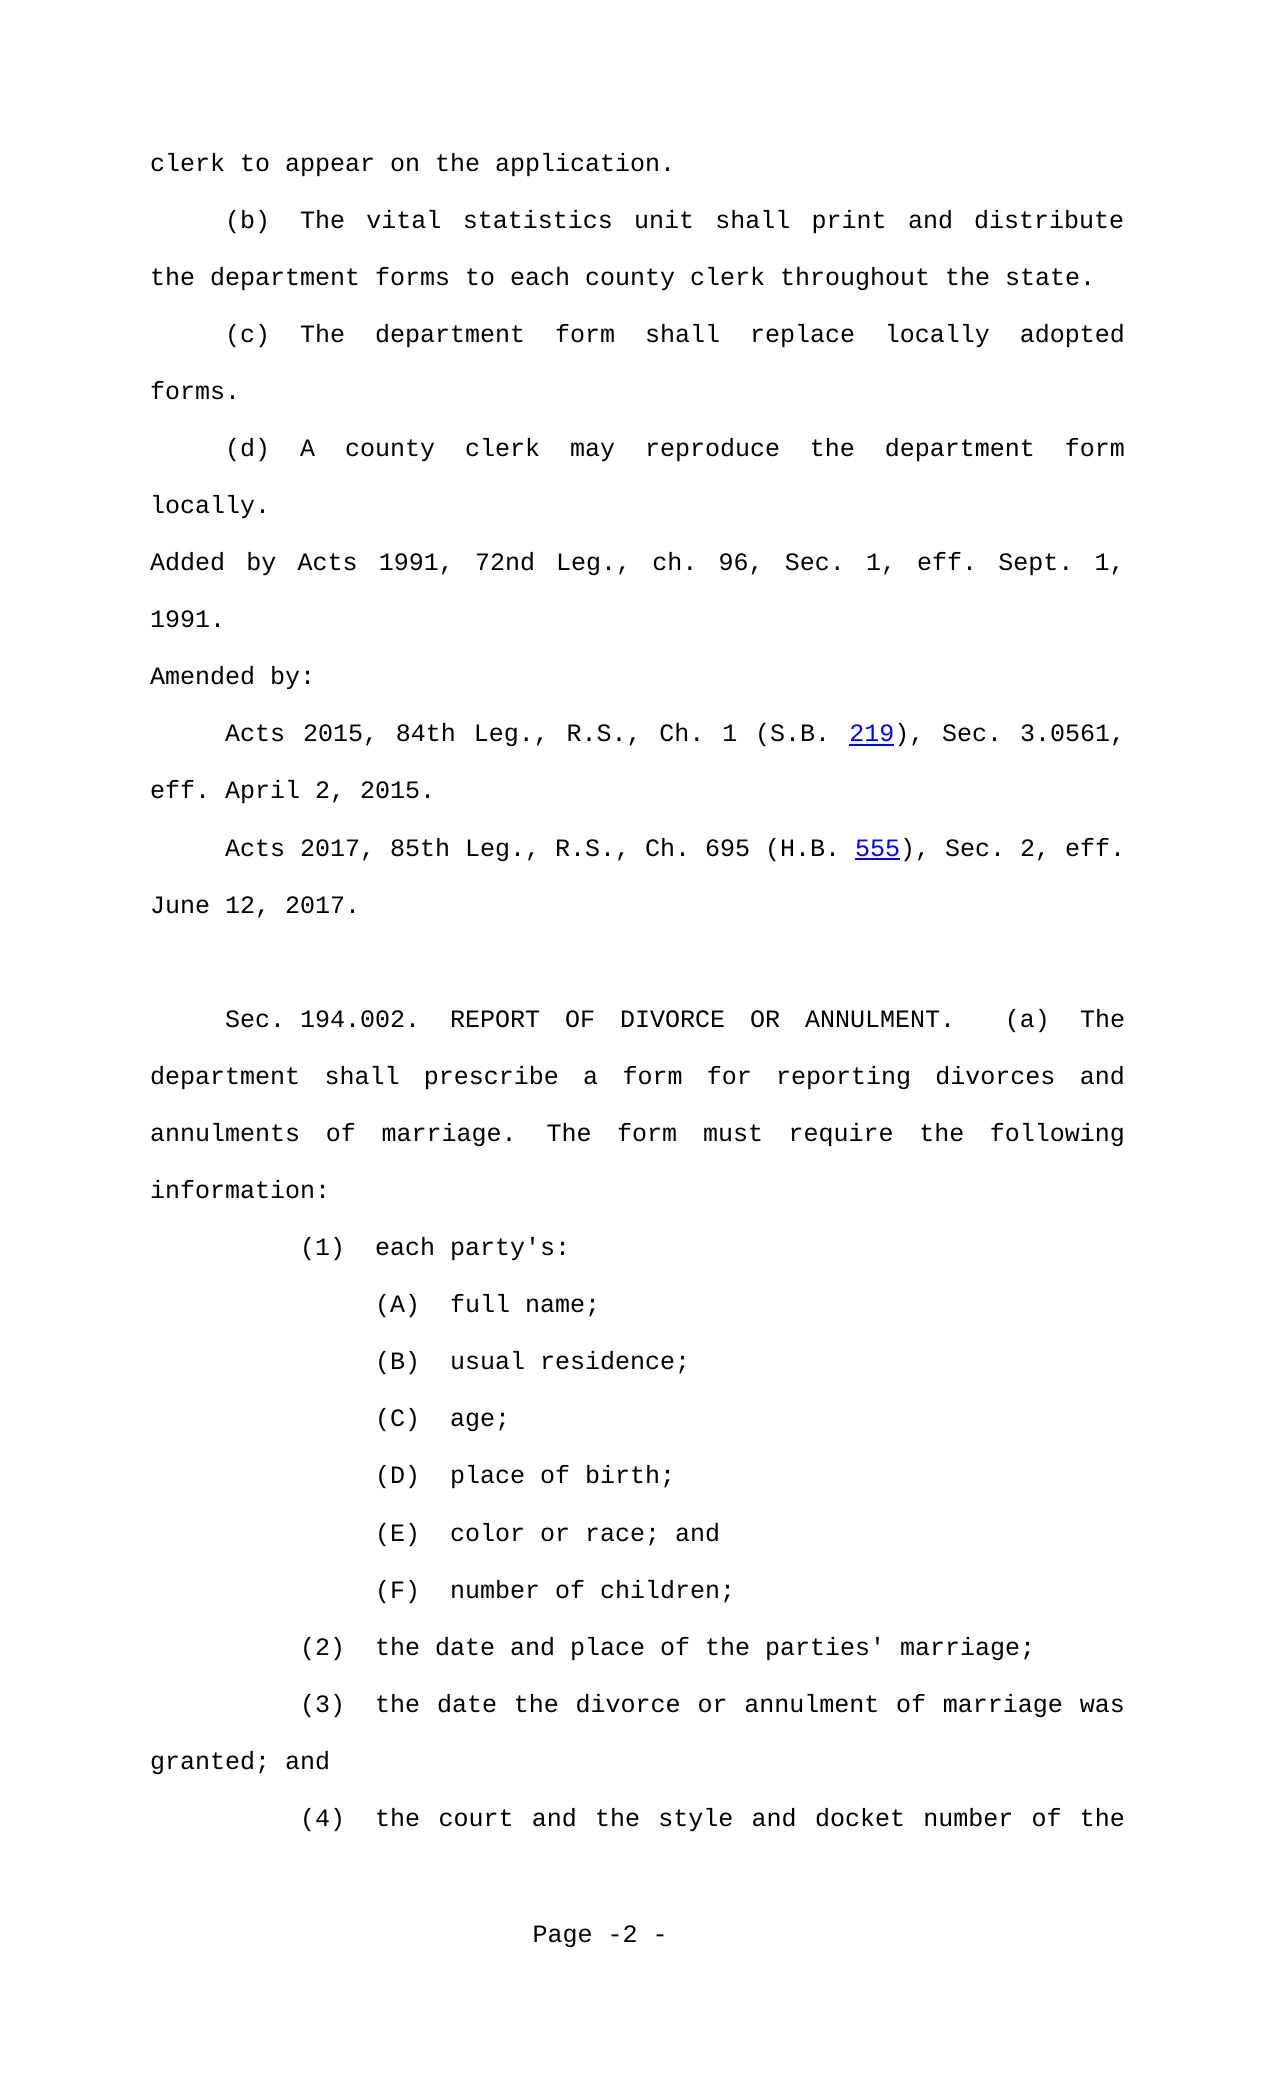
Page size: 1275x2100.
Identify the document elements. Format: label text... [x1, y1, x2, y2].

text (C) age; [150, 1406, 1125, 1434]
text Amended by: [150, 664, 1125, 692]
text Added by Acts 1991, 72nd Leg., ch. 96, Sec. 1, eff. Sept. 1, 1991. [150, 549, 1125, 635]
text Acts 2017, 85th Leg., R.S., Ch. 695 (H.B. 555), Sec. 2, eff. June 12, 2017. [150, 835, 1125, 921]
text (B) usual residence; [150, 1349, 1125, 1377]
text (A) full name; [150, 1292, 1125, 1320]
text Acts 2015, 84th Leg., R.S., Ch. 1 (S.B. 219), Sec. 3.0561, eff. April 2, 2015. [150, 721, 1125, 806]
text (D) place of birth; [150, 1463, 1125, 1491]
text (2) the date and place of the parties' marriage; [150, 1634, 1125, 1663]
text (b) The vital statistics unit shall print and distribute the department forms to each county clerk throughout the state. [150, 207, 1125, 293]
text Sec. 194.002. REPORT OF DIVORCE OR ANNULMENT. (a) The department shall prescribe a form for reporting divorces and annulments of marriage. The form must require the following information: [150, 1006, 1125, 1206]
text (1) each party's: [150, 1234, 1125, 1263]
text (c) The department form shall replace locally adopted forms. [150, 321, 1125, 407]
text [150, 150, 1125, 178]
text (F) number of children; [150, 1577, 1125, 1606]
text (d) A county clerk may reproduce the department form locally. [150, 435, 1125, 521]
text (3) the date the divorce or annulment of marriage was granted; and [150, 1691, 1125, 1777]
text (E) color or race; and [150, 1520, 1125, 1548]
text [150, 1805, 1125, 1834]
